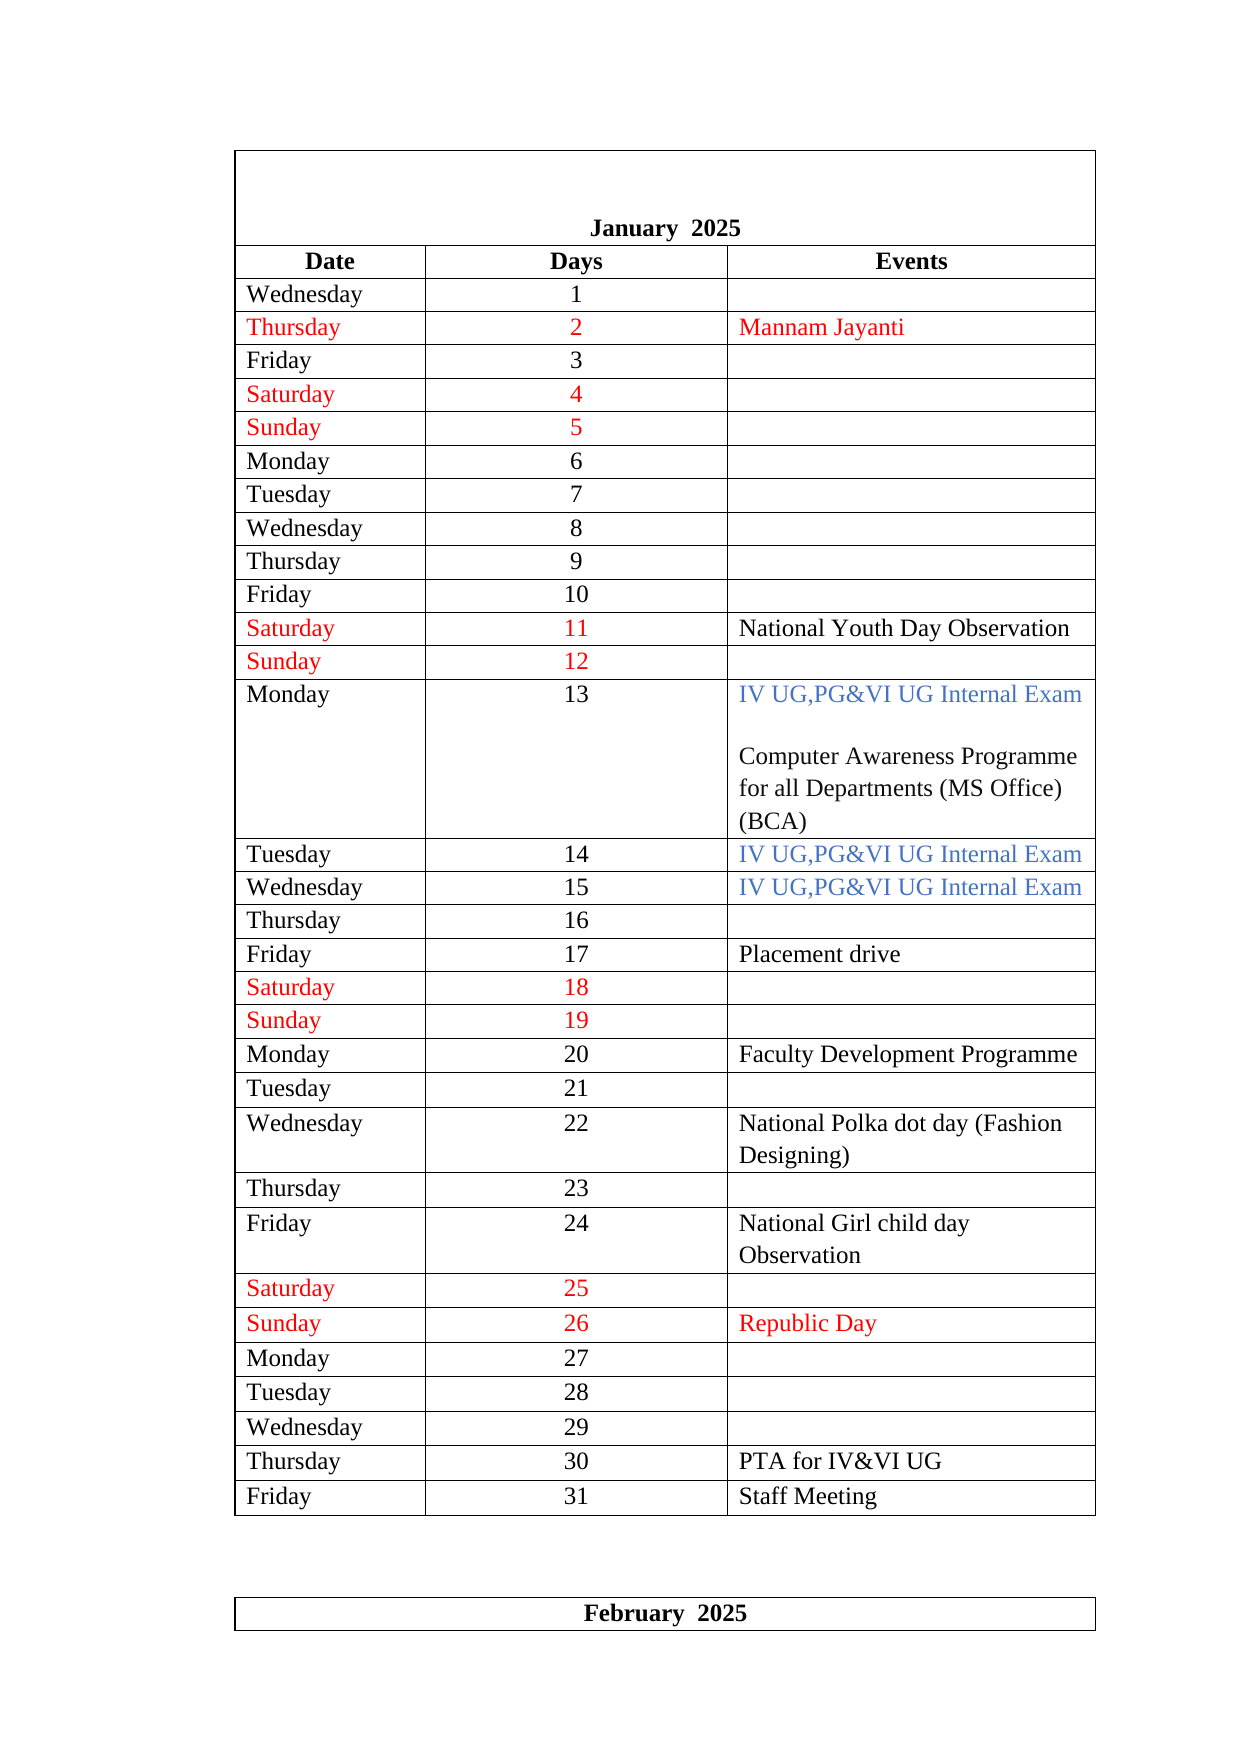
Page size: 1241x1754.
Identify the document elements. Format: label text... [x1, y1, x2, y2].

table_cell 31 [426, 1481, 727, 1514]
table_cell 26 [426, 1308, 727, 1342]
table_cell [728, 479, 1095, 512]
table_cell Saturday [236, 379, 425, 411]
table_cell Thursday [236, 1446, 425, 1480]
table_cell 10 [426, 580, 727, 612]
table_header February 2025 [236, 1598, 1095, 1630]
table_cell 18 [426, 972, 727, 1004]
table_cell 7 [426, 479, 727, 512]
table_cell [728, 446, 1095, 478]
table_cell Tuesday [236, 1073, 425, 1107]
table_cell 19 [426, 1005, 727, 1038]
table_cell 6 [426, 446, 727, 478]
table_cell IV UG,PG&VI UG Internal Exam Computer Awareness Programme for all Departments (MS Office) (BCA) [728, 680, 1095, 838]
table_cell [728, 412, 1095, 445]
table_cell Wednesday [236, 513, 425, 545]
table_cell 22 [426, 1108, 727, 1172]
table_cell National Youth Day Observation [728, 613, 1095, 645]
table_cell Monday [236, 1343, 425, 1376]
table_header January 2025 [236, 151, 1095, 245]
table_cell 21 [426, 1073, 727, 1107]
table_cell Thursday [236, 546, 425, 578]
table_cell [728, 972, 1095, 1004]
table_cell 14 [426, 839, 727, 871]
table_cell Friday [236, 939, 425, 971]
table_cell Friday [236, 1208, 425, 1272]
table_cell 25 [426, 1274, 727, 1307]
table_cell Saturday [236, 972, 425, 1004]
table_cell IV UG,PG&VI UG Internal Exam [728, 839, 1095, 871]
table_cell Tuesday [236, 479, 425, 512]
table_cell [728, 905, 1095, 938]
table_cell Tuesday [236, 839, 425, 871]
table_cell [728, 1073, 1095, 1107]
table_cell 17 [426, 939, 727, 971]
table_cell Friday [236, 580, 425, 612]
table_cell 8 [426, 513, 727, 545]
table_cell 5 [426, 412, 727, 445]
table_cell [728, 1343, 1095, 1376]
table_cell Staff Meeting [728, 1481, 1095, 1514]
table_cell Tuesday [236, 1377, 425, 1411]
table_cell 28 [426, 1377, 727, 1411]
table_cell 15 [426, 872, 727, 904]
table_cell Friday [236, 1481, 425, 1514]
table_cell Days [426, 246, 727, 278]
table_cell [728, 1412, 1095, 1445]
table_cell Friday [236, 345, 425, 378]
table_cell 12 [426, 646, 727, 678]
table_cell [728, 1377, 1095, 1411]
table_cell [728, 1005, 1095, 1038]
table_cell Thursday [236, 1173, 425, 1207]
table_cell Saturday [236, 1274, 425, 1307]
table_cell Date [236, 246, 425, 278]
table_cell 23 [426, 1173, 727, 1207]
table_cell 4 [426, 379, 727, 411]
table_cell 13 [426, 680, 727, 838]
table_cell Wednesday [236, 872, 425, 904]
table_cell 11 [426, 613, 727, 645]
table_cell Wednesday [236, 1108, 425, 1172]
table_cell 16 [426, 905, 727, 938]
table_cell PTA for IV&VI UG [728, 1446, 1095, 1480]
table_cell [728, 1173, 1095, 1207]
table_cell Sunday [236, 646, 425, 678]
table_cell [728, 580, 1095, 612]
table_cell Wednesday [236, 1412, 425, 1445]
table_cell Saturday [236, 613, 425, 645]
table_cell 1 [426, 279, 727, 311]
table_cell 9 [426, 546, 727, 578]
table_cell Placement drive [728, 939, 1095, 971]
table_cell 2 [426, 312, 727, 344]
table_cell [728, 345, 1095, 378]
table_cell [728, 1274, 1095, 1307]
table_cell 3 [426, 345, 727, 378]
table_cell [728, 379, 1095, 411]
table_cell 24 [426, 1208, 727, 1272]
table_cell IV UG,PG&VI UG Internal Exam [728, 872, 1095, 904]
table_cell National Polka dot day (Fashion Designing) [728, 1108, 1095, 1172]
table_cell Sunday [236, 1308, 425, 1342]
table_cell 27 [426, 1343, 727, 1376]
table_cell [728, 279, 1095, 311]
table_cell National Girl child day Observation [728, 1208, 1095, 1272]
table_cell 20 [426, 1039, 727, 1072]
table_cell 29 [426, 1412, 727, 1445]
table_cell Monday [236, 446, 425, 478]
table_cell Monday [236, 1039, 425, 1072]
table_cell 30 [426, 1446, 727, 1480]
table_cell Faculty Development Programme [728, 1039, 1095, 1072]
table_cell Sunday [236, 412, 425, 445]
table_cell Thursday [236, 905, 425, 938]
table_cell Thursday [236, 312, 425, 344]
table_cell Republic Day [728, 1308, 1095, 1342]
table_cell [728, 646, 1095, 678]
table_cell Sunday [236, 1005, 425, 1038]
table_cell Monday [236, 680, 425, 838]
table_cell Mannam Jayanti [728, 312, 1095, 344]
table_cell Wednesday [236, 279, 425, 311]
table_cell [728, 513, 1095, 545]
table_cell [728, 546, 1095, 578]
table_cell Events [728, 246, 1095, 278]
